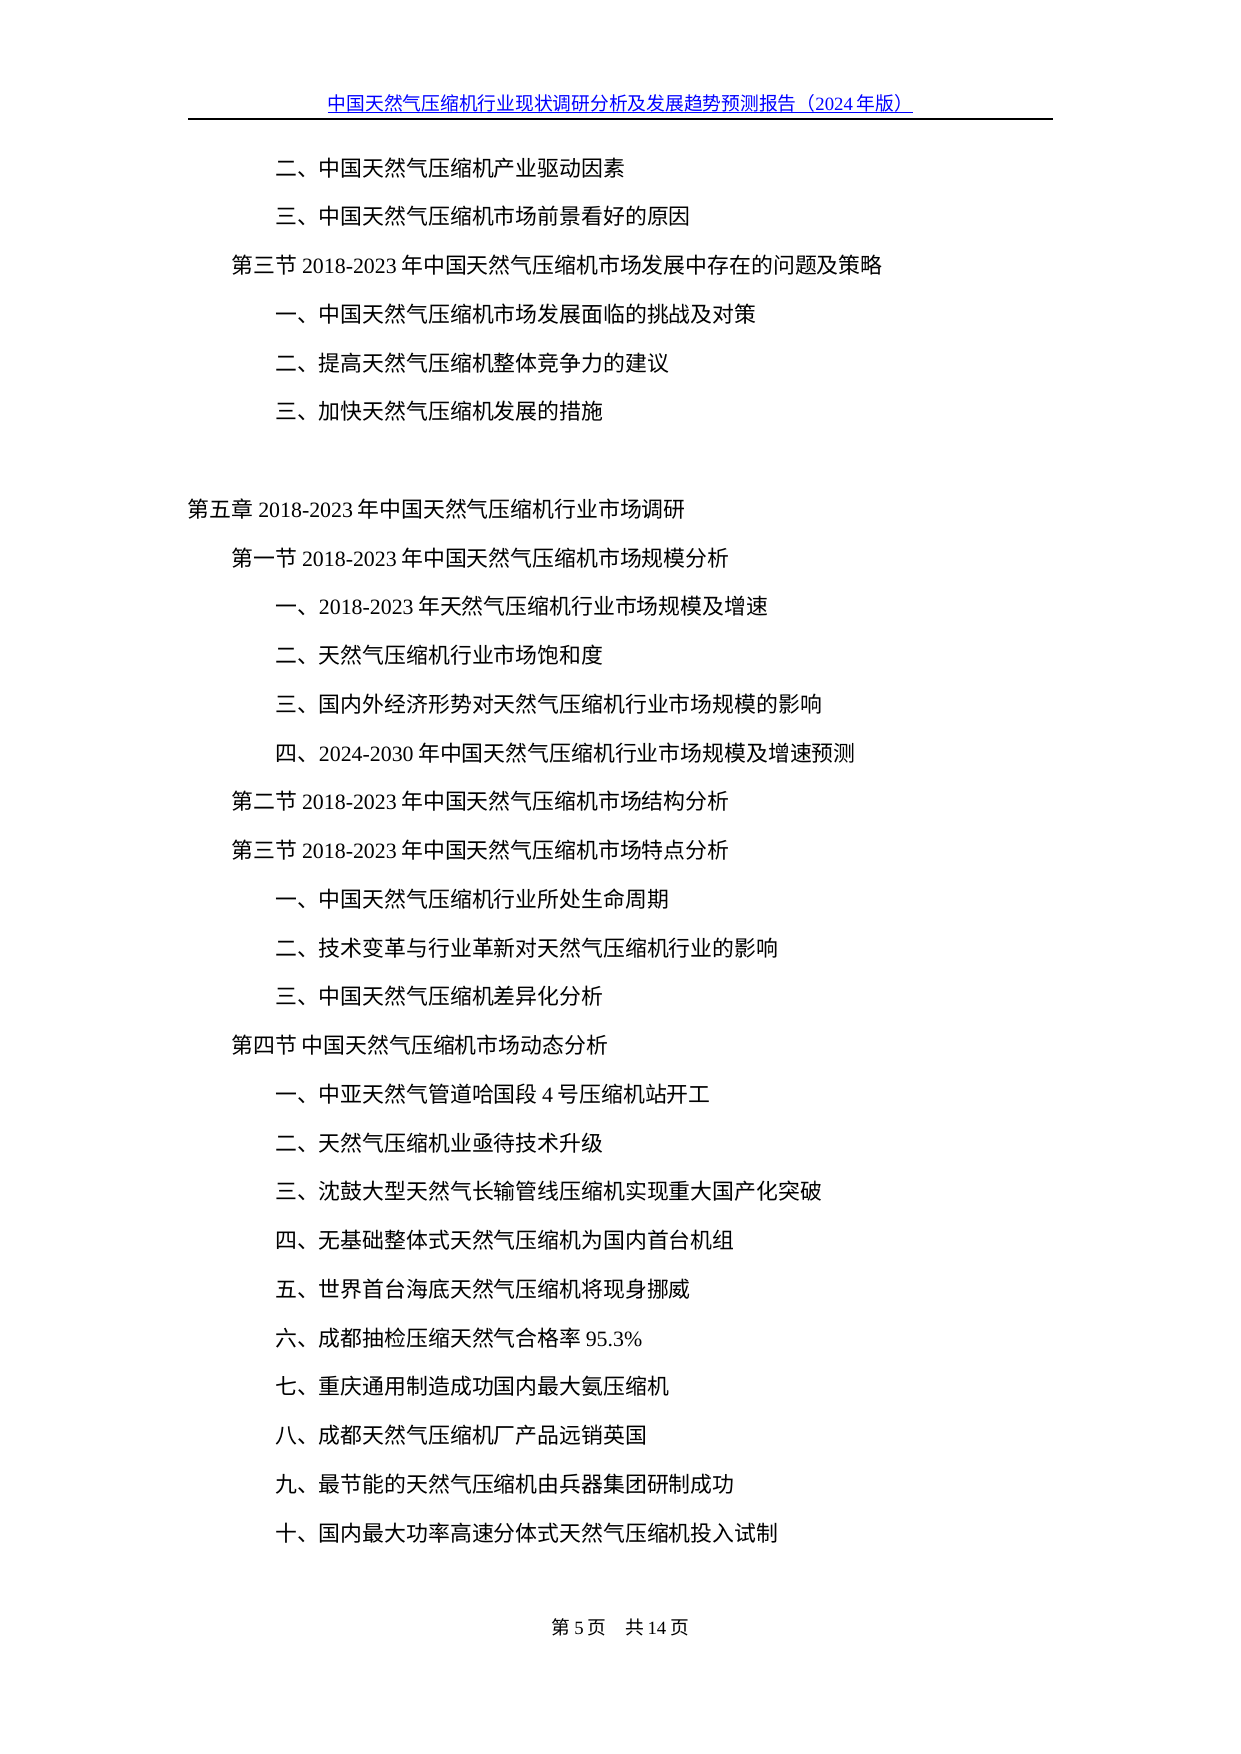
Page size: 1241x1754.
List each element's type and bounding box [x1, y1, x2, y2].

text [187, 150, 1053, 1548]
